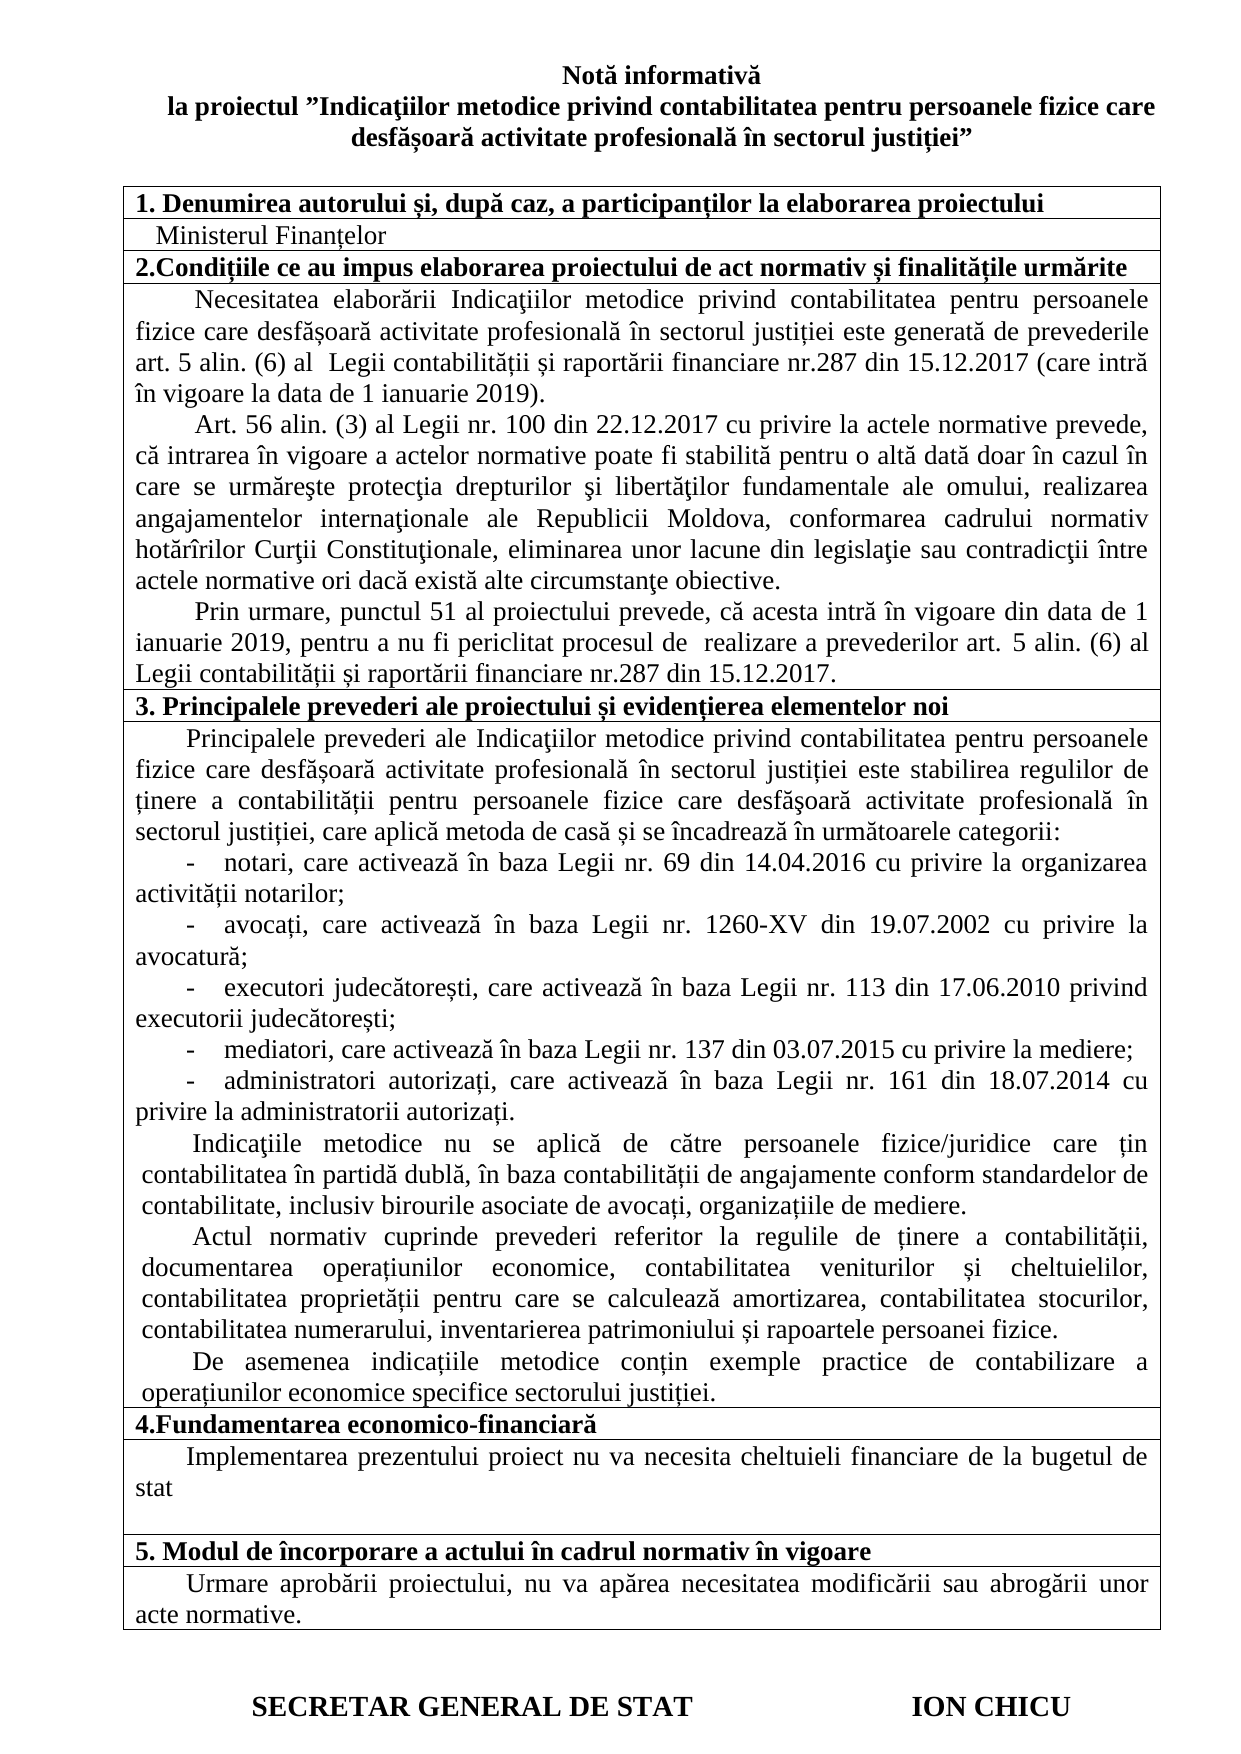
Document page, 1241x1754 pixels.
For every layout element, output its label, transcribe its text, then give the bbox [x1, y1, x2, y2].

table_header 1. Denumirea autorului și, după caz, a participanților la elaborarea proiectului [124, 187, 1160, 218]
table_cell 5. Modul de încorporare a actului în cadrul normativ în vigoare [124, 1535, 1160, 1566]
table_cell Necesitatea elaborării Indicaţiilor metodice privind contabilitatea pentru persoanele fizice care desfășoară activitate profesională în sectorul justiției este generată de prevederile art. 5 alin. (6) al Legii contabilității și raportării financiare nr.287 din 15.12.2017 (care intră în vigoare la data de 1 ianuarie 2019). Art. 56 alin. (3) al Legii nr. 100 din 22.12.2017 cu privire la actele normative prevede, că intrarea în vigoare a actelor normative poate fi stabilită pentru o altă dată doar în cazul în care se urmăreşte protecţia drepturilor şi libertăţilor fundamentale ale omului, realizarea angajamentelor internaţionale ale Republicii Moldova, conformarea cadrului normativ hotărîrilor Curţii Constituţionale, eliminarea unor lacune din legislaţie sau contradicţii între actele normative ori dacă există alte circumstanţe obiective. Prin urmare, punctul 51 al proiectului prevede, că acesta intră în vigoare din data de 1 ianuarie 2019, pentru a nu fi periclitat procesul de realizare a prevederilor art. 5 alin. (6) al Legii contabilității și raportării financiare nr.287 din 15.12.2017. [124, 284, 1160, 688]
text Notă informativă [142, 59, 1181, 90]
table_cell Principalele prevederi ale Indicaţiilor metodice privind contabilitatea pentru persoanele fizice care desfășoară activitate profesională în sectorul justiției este stabilirea regulilor de ținere a contabilității pentru persoanele fizice care desfăşoară activitate profesională în sectorul justiției, care aplică metoda de casă și se încadrează în următoarele categorii: notari, care activează în baza Legii nr. 69 din 14.04.2016 cu privire la organizarea activității notarilor; avocați, care activează în baza Legii nr. 1260-XV din 19.07.2002 cu privire la avocatură; executori judecătorești, care activează în baza Legii nr. 113 din 17.06.2010 privind executorii judecătorești; mediatori, care activează în baza Legii nr. 137 din 03.07.2015 cu privire la mediere; administratori autorizați, care activează în baza Legii nr. 161 din 18.07.2014 cu privire la administratorii autorizați. Indicaţiile metodice nu se aplică de către persoanele fizice/juridice care țin contabilitatea în partidă dublă, în baza contabilității de angajamente conform standardelor de contabilitate, inclusiv birourile asociate de avocați, organizațiile de mediere. Actul normativ cuprinde prevederi referitor la regulile de ținere a contabilității, documentarea operațiunilor economice, contabilitatea veniturilor și cheltuielilor, contabilitatea proprietății pentru care se calculează amortizarea, contabilitatea stocurilor, contabilitatea numerarului, inventarierea patrimoniului și rapoartele persoanei fizice. De asemenea indicațiile metodice conțin exemple practice de contabilizare a operațiunilor economice specifice sectorului justiției. [124, 722, 1160, 1407]
table_cell 3. Principalele prevederi ale proiectului și evidențierea elementelor noi [124, 690, 1160, 721]
text SECRETAR GENERAL DE STAT ION CHICU [142, 1689, 1181, 1723]
table_cell 4.Fundamentarea economico-financiară [124, 1408, 1160, 1439]
table_cell Implementarea prezentului proiect nu va necesita cheltuieli financiare de la bugetul de stat [124, 1440, 1160, 1534]
table_cell 2.Condițiile ce au impus elaborarea proiectului de act normativ și finalitățile urmărite [124, 251, 1160, 283]
text la proiectul ”Indicaţiilor metodice privind contabilitatea pentru persoanele fizice care desfășoară activitate profesională în sectorul justiției” [142, 90, 1181, 152]
table_cell Urmare aprobării proiectului, nu va apărea necesitatea modificării sau abrogării unor acte normative. [124, 1567, 1160, 1629]
table_cell Ministerul Finanțelor [124, 219, 1160, 250]
